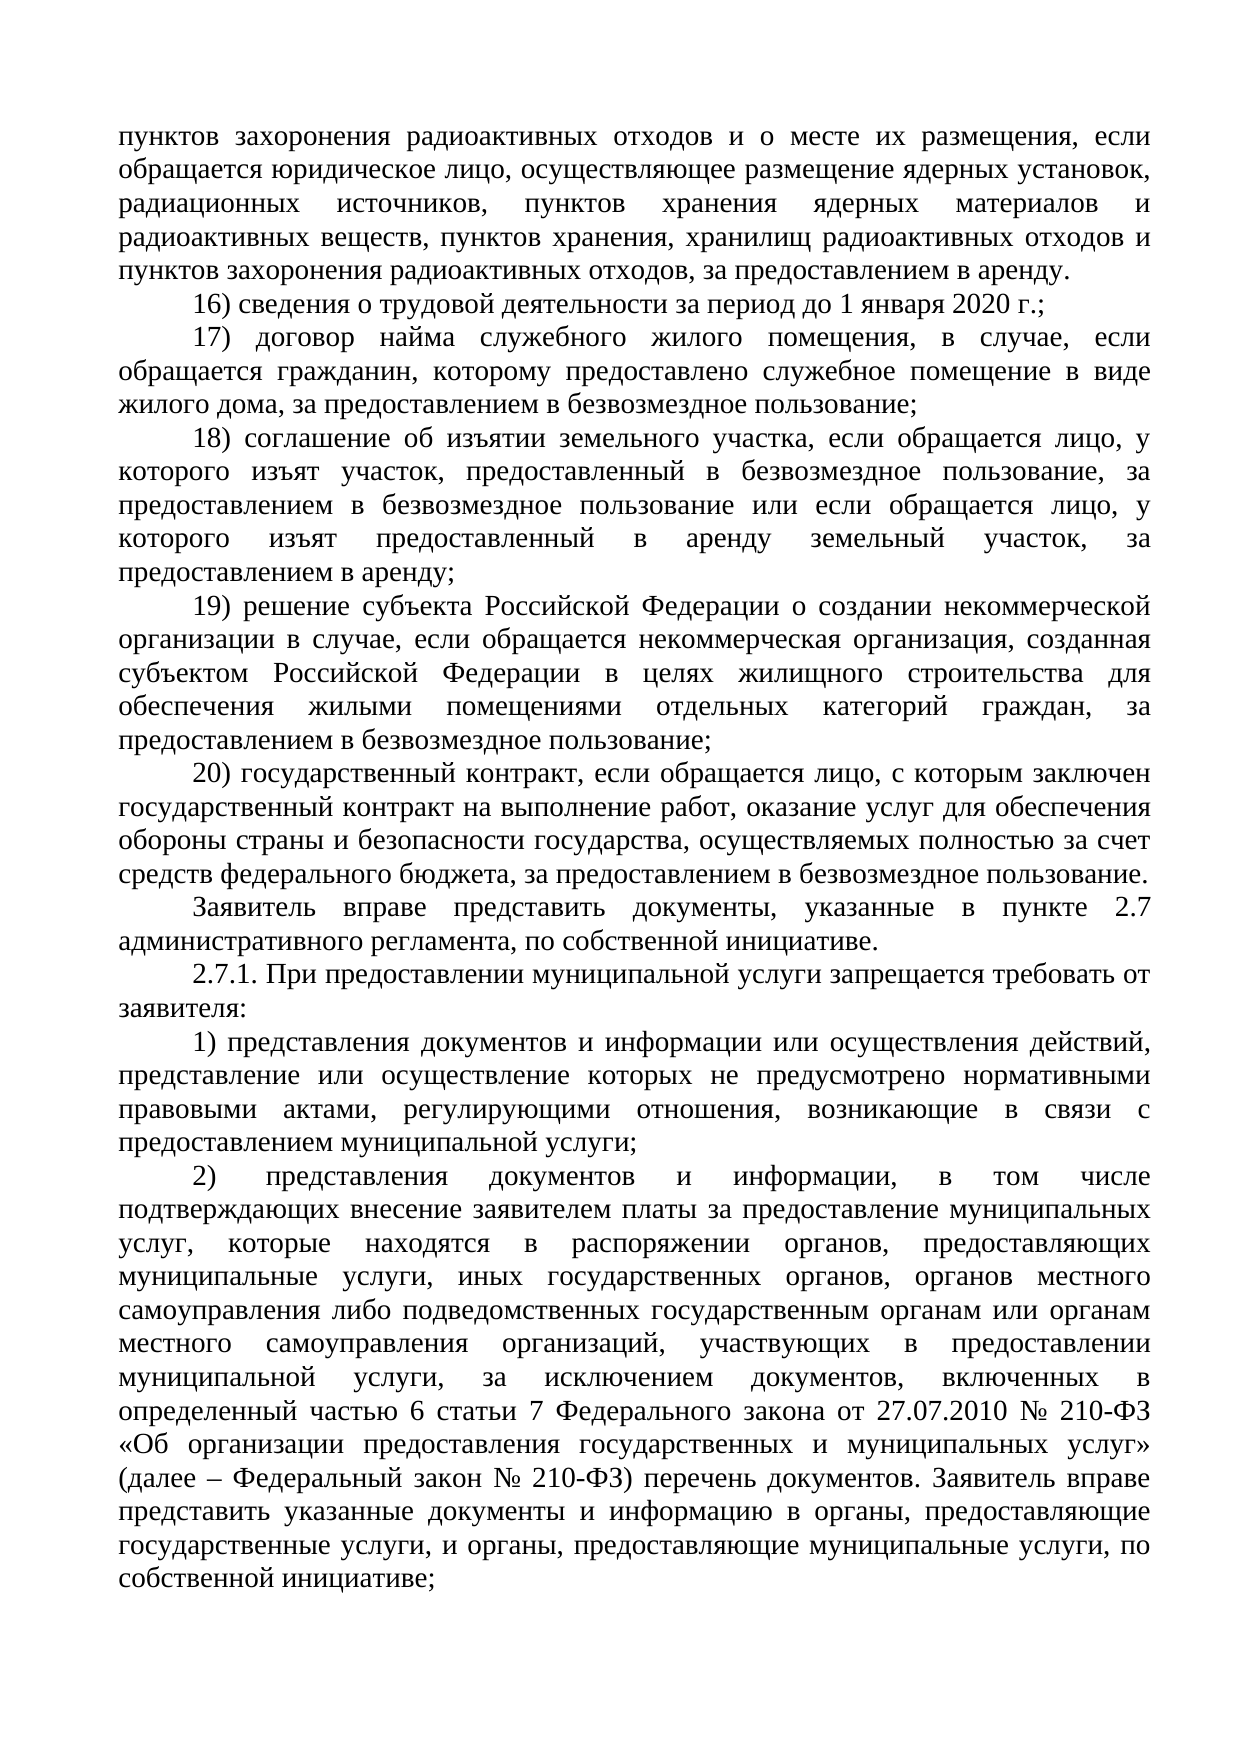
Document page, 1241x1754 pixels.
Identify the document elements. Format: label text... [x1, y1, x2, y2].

text 17) договор найма служебного жилого помещения, в случае, если обращается гражданин, которому предоставлено служебное помещение в виде жилого дома, за предоставлением в безвозмездное пользование; [118, 319, 1152, 420]
text 2) представления документов и информации, в том числе подтверждающих внесение заявителем платы за предоставление муниципальных услуг, которые находятся в распоряжении органов, предоставляющих муниципальные услуги, иных государственных органов, органов местного самоуправления либо подведомственных государственным органам или органам местного самоуправления организаций, участвующих в предоставлении муниципальной услуги, за исключением документов, включенных в определенный частью 6 статьи 7 Федерального закона от 27.07.2010 № 210-ФЗ «Об организации предоставления государственных и муниципальных услуг» (далее – Федеральный закон № 210-ФЗ) перечень документов. Заявитель вправе представить указанные документы и информацию в органы, предоставляющие государственные услуги, и органы, предоставляющие муниципальные услуги, по собственной инициативе; [118, 1158, 1152, 1594]
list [118, 118, 1152, 286]
text 20) государственный контракт, если обращается лицо, с которым заключен государственный контракт на выполнение работ, оказание услуг для обеспечения обороны страны и безопасности государства, осуществляемых полностью за счет средств федерального бюджета, за предоставлением в безвозмездное пользование. [118, 755, 1152, 889]
text 19) решение субъекта Российской Федерации о создании некоммерческой организации в случае, если обращается некоммерческая организация, созданная субъектом Российской Федерации в целях жилищного строительства для обеспечения жилыми помещениями отдельных категорий граждан, за предоставлением в безвозмездное пользование; [118, 588, 1152, 755]
text 18) соглашение об изъятии земельного участка, если обращается лицо, у которого изъят участок, предоставленный в безвозмездное пользование, за предоставлением в безвозмездное пользование или если обращается лицо, у которого изъят предоставленный в аренду земельный участок, за предоставлением в аренду; [118, 420, 1152, 588]
text 2.7.1. При предоставлении муниципальной услуги запрещается требовать от заявителя: [118, 957, 1152, 1024]
text 1) представления документов и информации или осуществления действий, представление или осуществление которых не предусмотрено нормативными правовыми актами, регулирующими отношения, возникающие в связи с предоставлением муниципальной услуги; [118, 1024, 1152, 1158]
text 16) сведения о трудовой деятельности за период до 1 января 2020 г.; [118, 286, 1152, 319]
text Заявитель вправе представить документы, указанные в пункте 2.7 административного регламента, по собственной инициативе. [118, 889, 1152, 957]
